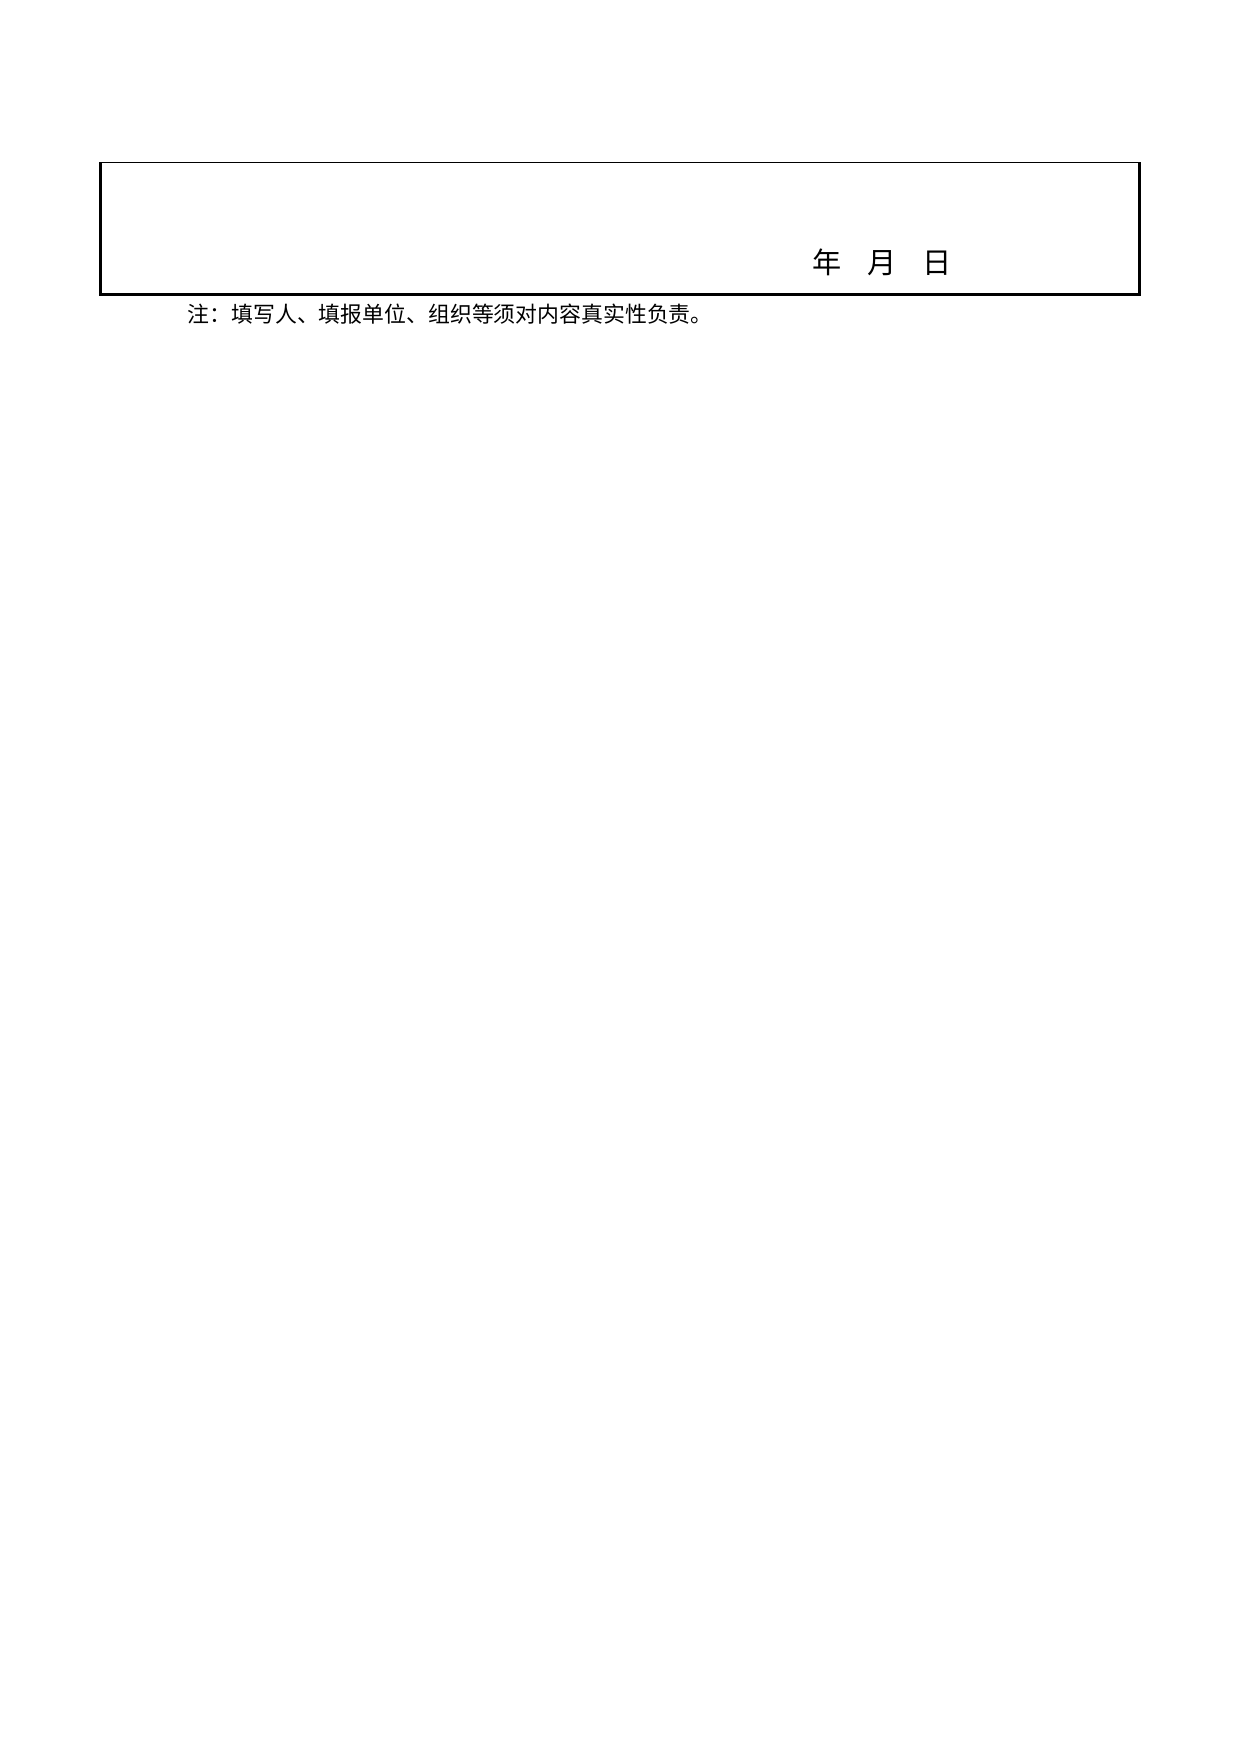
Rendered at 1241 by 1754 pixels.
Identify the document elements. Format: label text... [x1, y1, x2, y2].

text 注：填写人、填报单位、组织等须对内容真实性负责。 [187, 296, 1053, 329]
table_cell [102, 163, 1138, 293]
